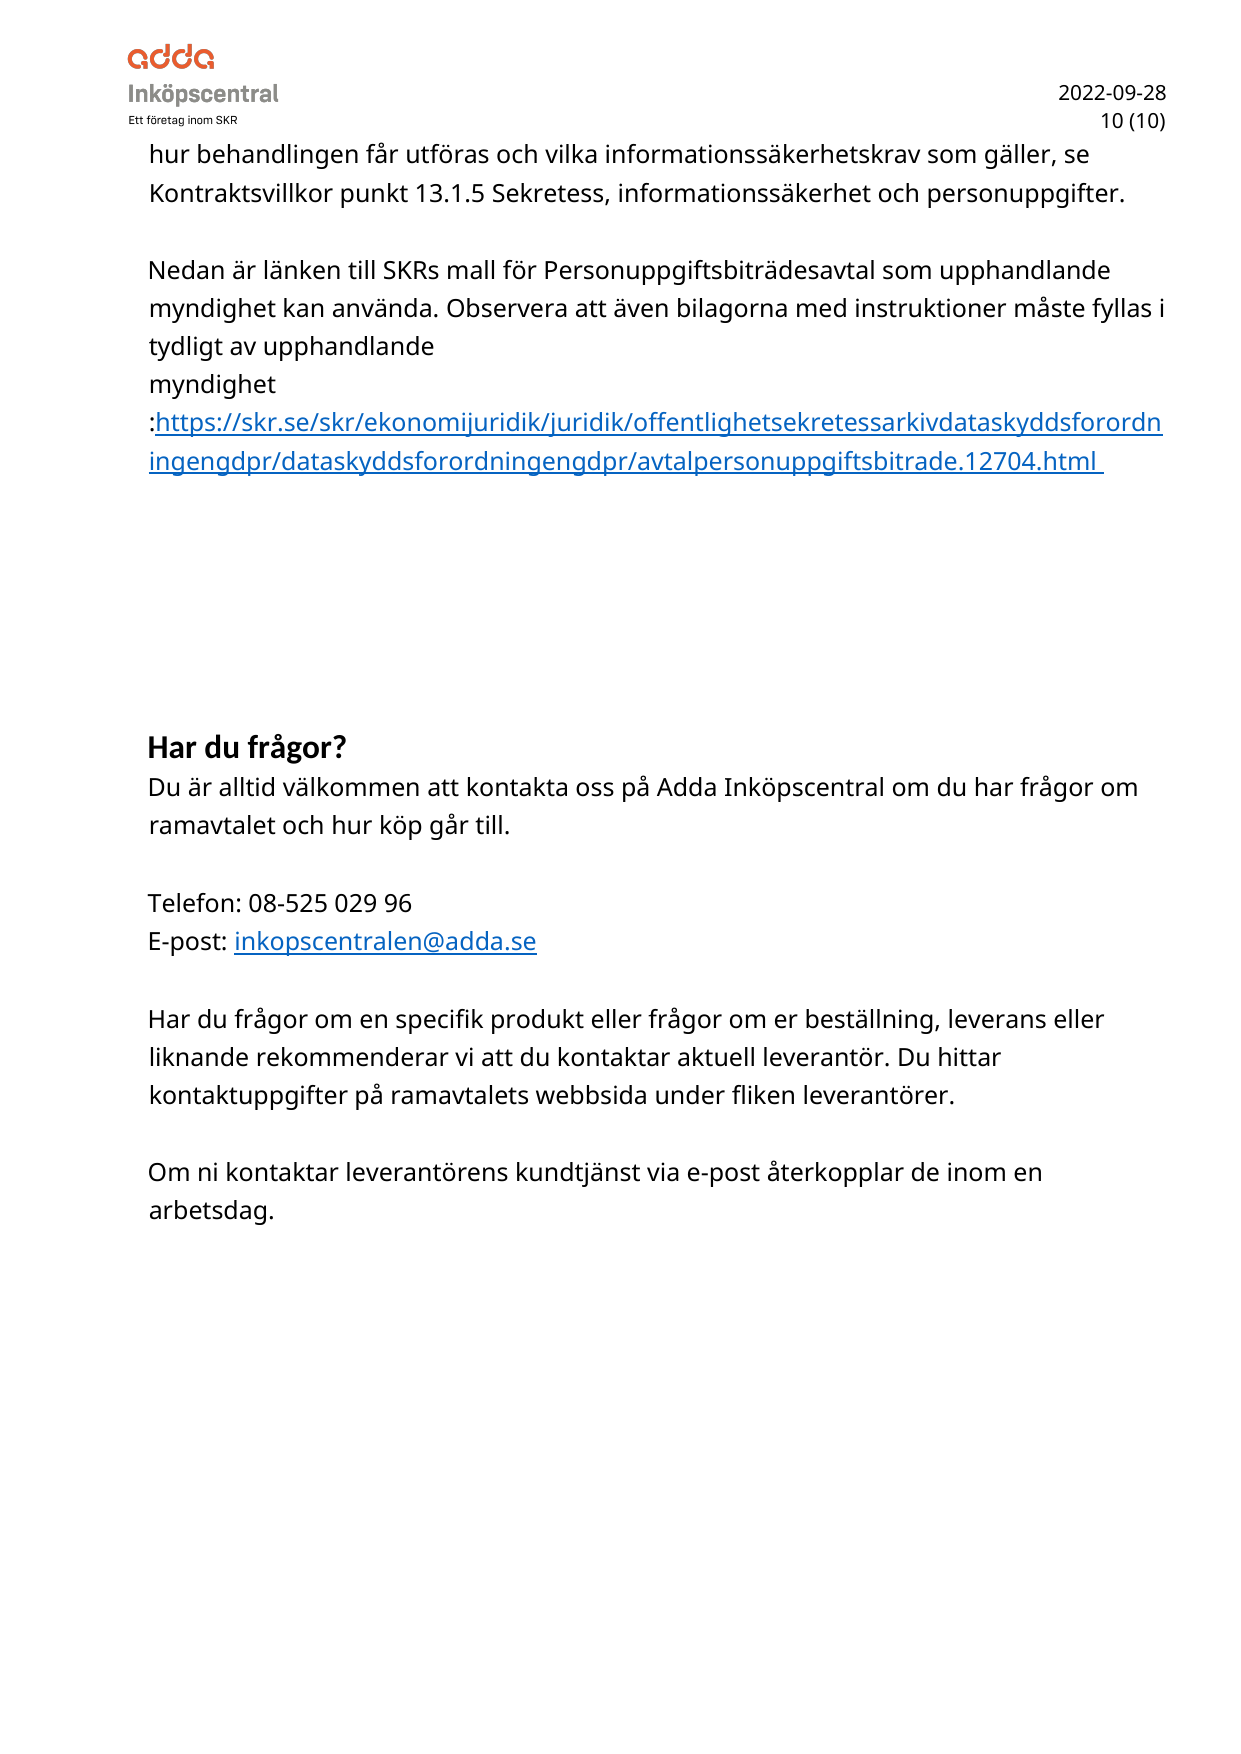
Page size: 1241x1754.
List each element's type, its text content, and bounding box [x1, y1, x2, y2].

text Har du frågor om en specifik produkt eller frågor om er beställning, leverans eller liknande rekommenderar vi att du kontaktar aktuell leverantör. Du hittar kontaktuppgifter på ramavtalets webbsida under fliken leverantörer. [147, 1001, 1167, 1112]
text Telefon: 08-525 029 96 [147, 885, 1167, 919]
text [147, 137, 1167, 209]
subtitle Har du frågor? [147, 726, 1167, 767]
picture [125, 42, 278, 127]
text Om ni kontaktar leverantörens kundtjänst via e-post återkopplar de inom en arbetsdag. [147, 1155, 1167, 1227]
text Du är alltid välkommen att kontakta oss på Adda Inköpscentral om du har frågor om ramavtalet och hur köp går till. [147, 770, 1167, 842]
text Nedan är länken till SKRs mall för Personuppgiftsbiträdesavtal som upphandlande myndighet kan använda. Observera att även bilagorna med instruktioner måste fyllas i tydligt av upphandlande myndighet:https://skr.se/skr/ekonomijuridik/juridik/offentlighetsekretessarkivdataskyddsforordningengdpr/dataskyddsforordningengdpr/avtalpersonuppgiftsbitrade.12704.html [147, 252, 1167, 477]
text E-post: inkopscentralen@adda.se [147, 924, 1167, 958]
